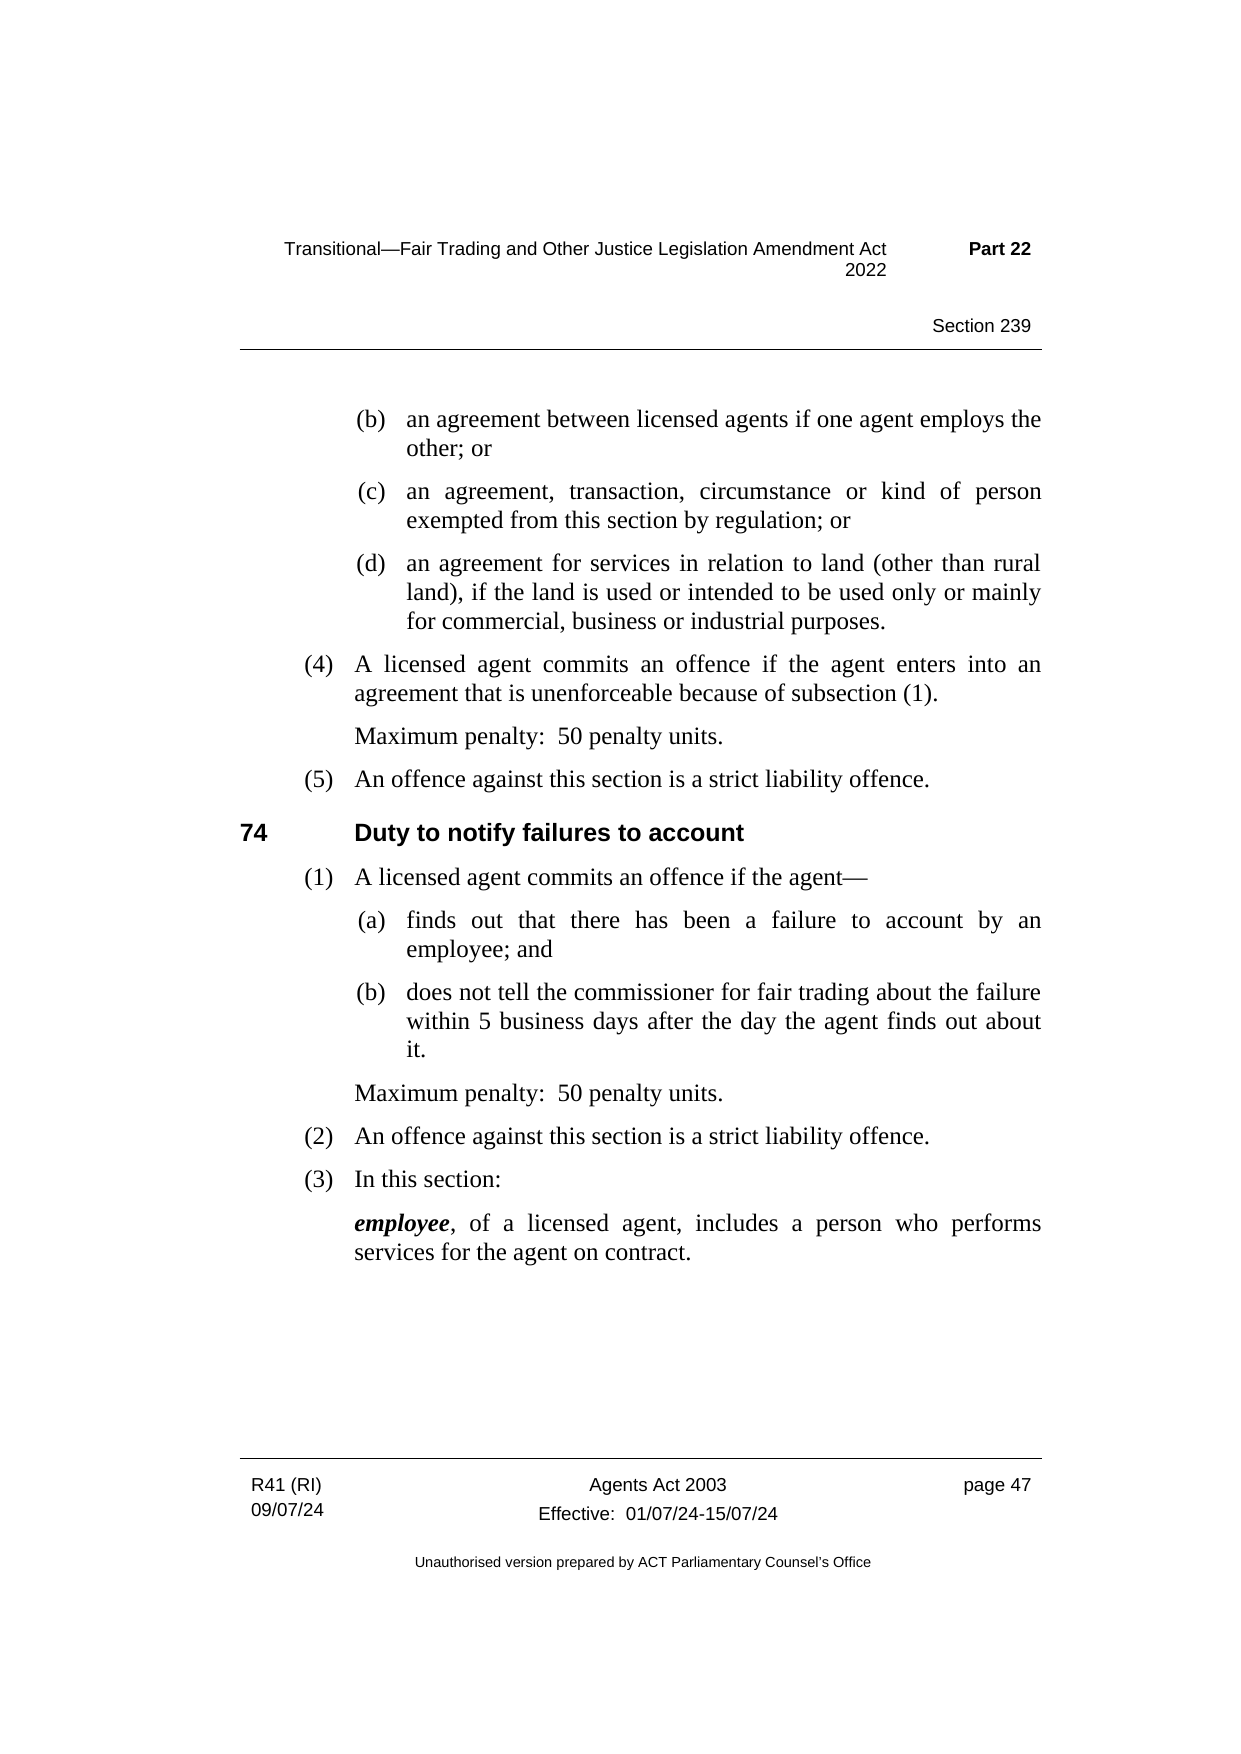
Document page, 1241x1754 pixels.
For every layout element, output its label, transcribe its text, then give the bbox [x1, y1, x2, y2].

text (3) In this section: [239, 1164, 1042, 1193]
text (5) An offence against this section is a strict liability offence. [239, 764, 1042, 793]
text (c) an agreement, transaction, circumstance or kind of person exempted from this section by regulation; or [239, 476, 1042, 534]
text (a) finds out that there has been a failure to account by an employee; and [239, 905, 1042, 962]
text (b) does not tell the commissioner for fair trading about the failure within 5 business days after the day the agent finds out about it. [239, 977, 1042, 1063]
text Maximum penalty: 50 penalty units. [354, 1078, 1042, 1107]
text (b) an agreement between licensed agents if one agent employs the other; or [239, 404, 1042, 462]
text (4) A licensed agent commits an offence if the agent enters into an agreement that is unenforceable because of subsection (1). [239, 649, 1042, 707]
text (1) A licensed agent commits an offence if the agent— [239, 862, 1042, 890]
text employee, of a licensed agent, includes a person who performs services for the agent on contract. [354, 1208, 1042, 1265]
text Maximum penalty: 50 penalty units. [354, 721, 1042, 750]
text 74 Duty to notify failures to account [239, 818, 1042, 847]
text (2) An offence against this section is a strict liability offence. [239, 1121, 1042, 1150]
text (d) an agreement for services in relation to land (other than rural land), if the land is used or intended to be used only or mainly for commercial, business or industrial purposes. [239, 548, 1042, 634]
